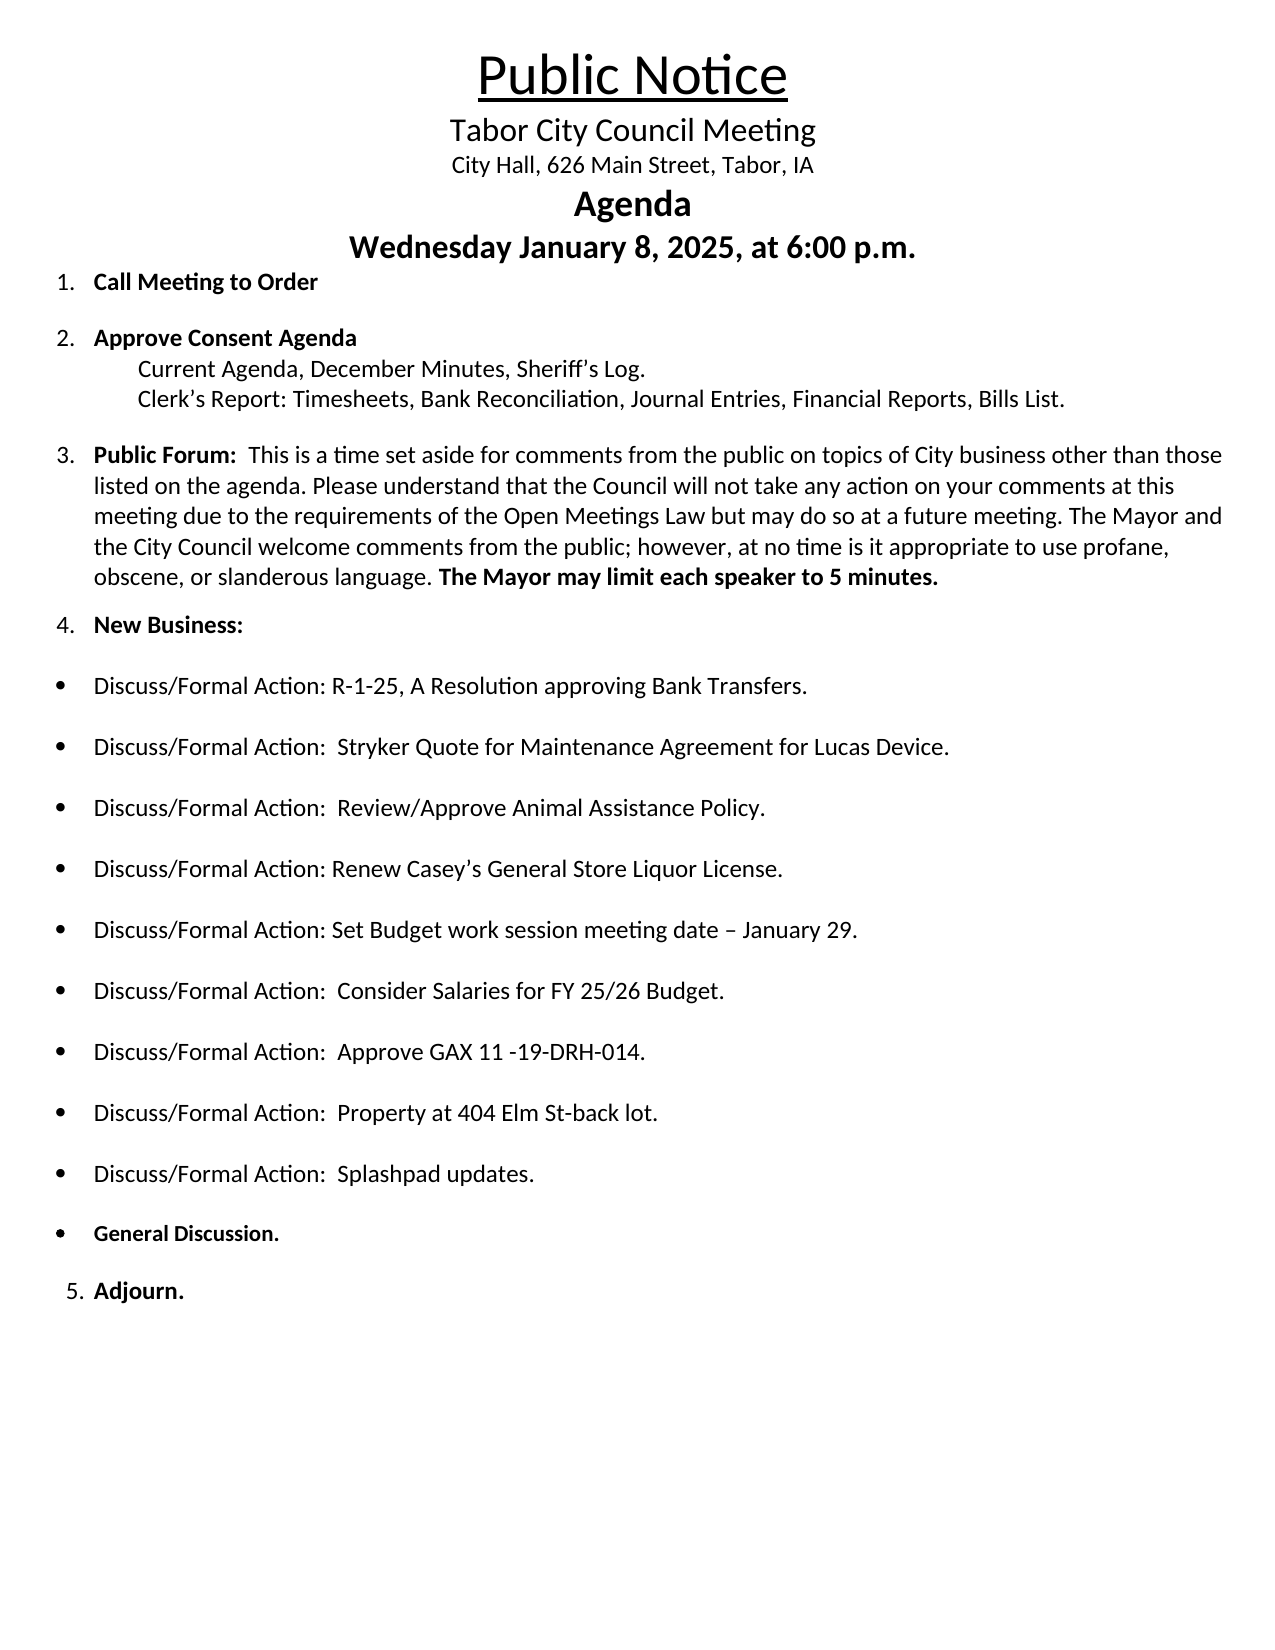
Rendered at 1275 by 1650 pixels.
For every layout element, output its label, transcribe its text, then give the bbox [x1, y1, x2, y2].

list Discuss/Formal Action: Stryker Quote for Maintenance Agreement for Lucas Device. [56, 731, 1247, 761]
text Agenda [19, 180, 1247, 226]
text Public Notice [19, 37, 1247, 109]
list Discuss/Formal Action: Consider Salaries for FY 25/26 Budget. [56, 975, 1247, 1006]
list Discuss/Formal Action: Property at 404 Elm St-back lot. [56, 1097, 1247, 1128]
text City Hall, 626 Main Street, Tabor, IA [19, 149, 1247, 180]
text Tabor City Council Meeting [19, 109, 1247, 149]
text Current Agenda, December Minutes, Sheriff’s Log. [19, 353, 1247, 383]
list Discuss/Formal Action: Approve GAX 11 -19-DRH-014. [56, 1036, 1247, 1067]
list Discuss/Formal Action: Renew Casey’s General Store Liquor License. [56, 853, 1247, 883]
text Wednesday January 8, 2025, at 6:00 p.m. [19, 226, 1247, 267]
list New Business: [56, 609, 1247, 639]
list Call Meeting to Order [56, 267, 1247, 297]
list Discuss/Formal Action: Splashpad updates. [56, 1158, 1247, 1189]
list Adjourn. [66, 1275, 1247, 1306]
list Discuss/Formal Action: Review/Approve Animal Assistance Policy. [56, 792, 1247, 822]
list Discuss/Formal Action: Set Budget work session meeting date – January 29. [56, 914, 1247, 944]
list Public Forum: This is a time set aside for comments from the public on topics of City business other than those listed on the agenda. Please understand that the Council will not take any action on your comments at this meeting due to the requirements of the Open Meetings Law but may do so at a future meeting. The Mayor and the City Council welcome comments from the public; however, at no time is it appropriate to use profane, obscene, or slanderous language. The Mayor may limit each speaker to 5 minutes. [56, 439, 1247, 592]
list Approve Consent Agenda [56, 322, 1247, 353]
list Discuss/Formal Action: R-1-25, A Resolution approving Bank Transfers. [56, 670, 1247, 700]
list General Discussion. [56, 1219, 1247, 1247]
text Clerk’s Report: Timesheets, Bank Reconciliation, Journal Entries, Financial Reports, Bills List. [19, 383, 1247, 414]
